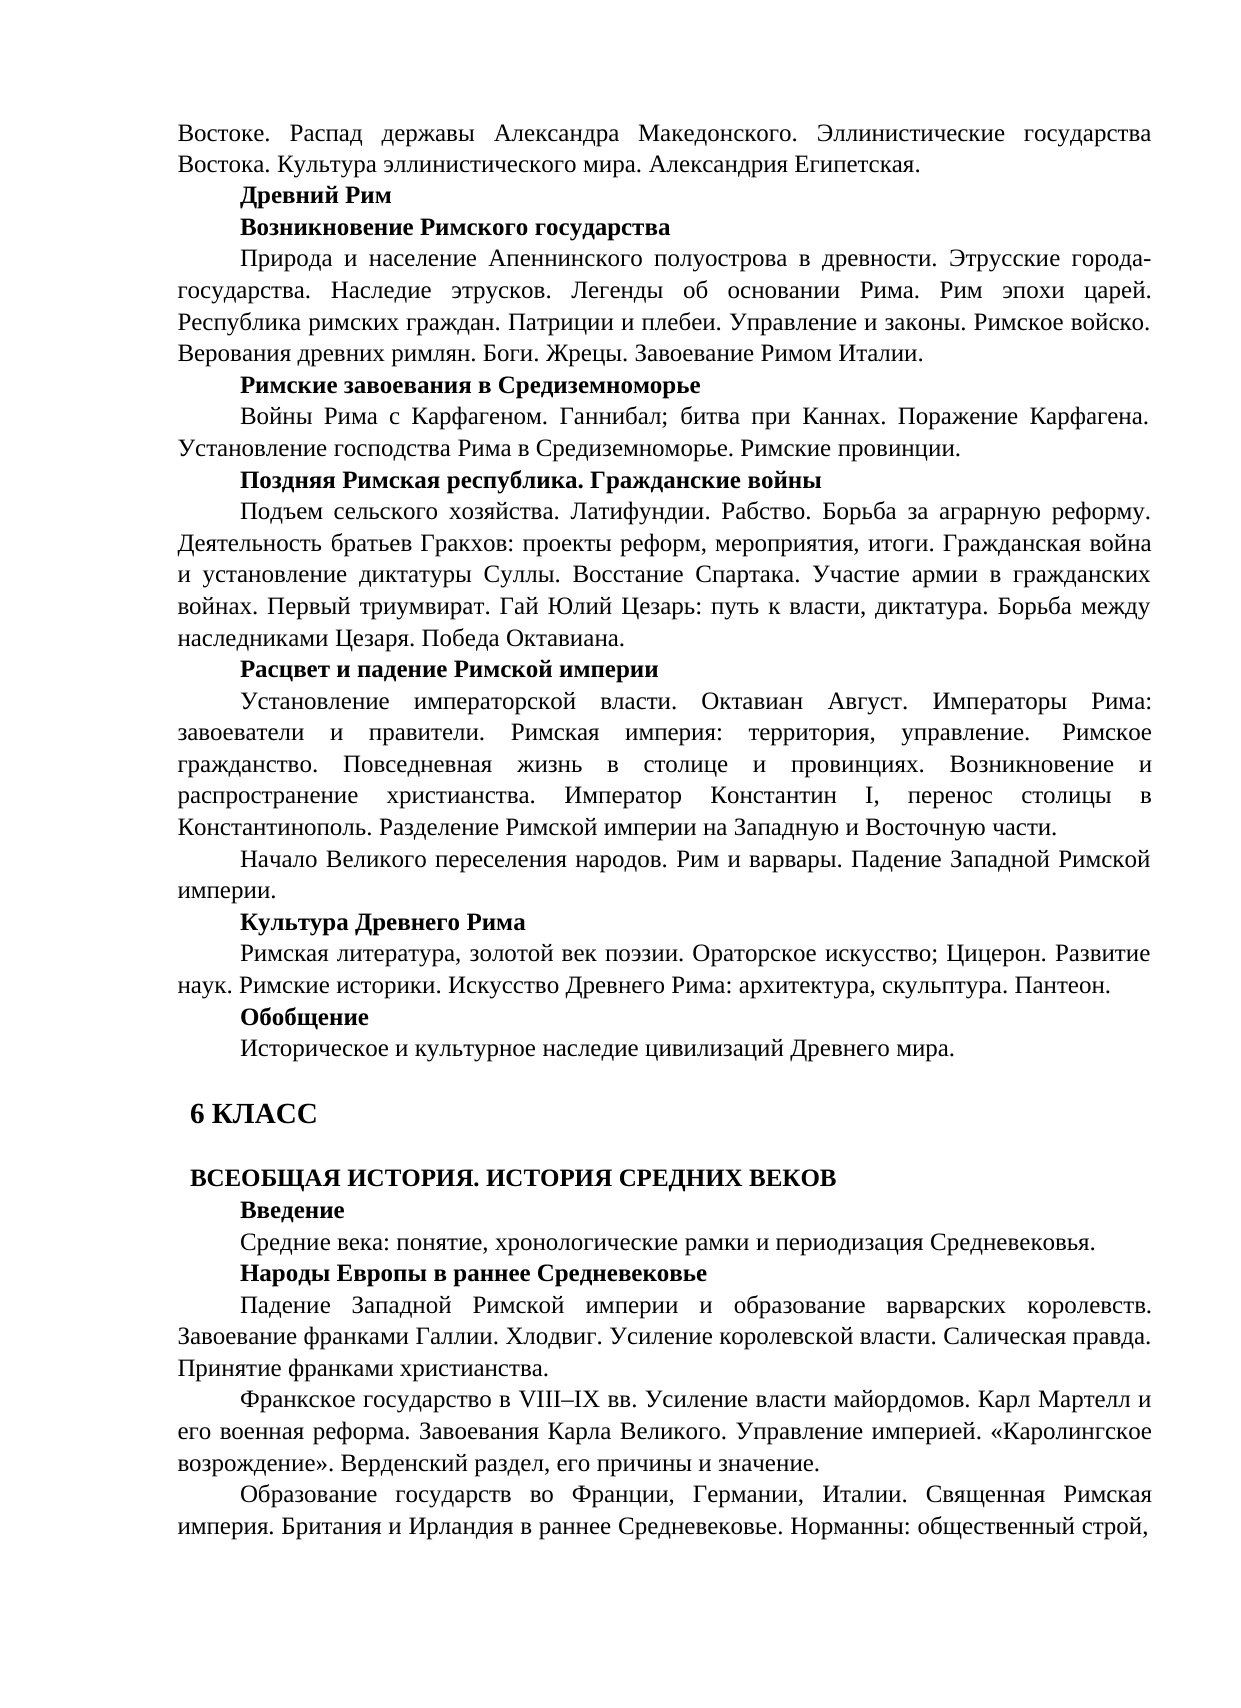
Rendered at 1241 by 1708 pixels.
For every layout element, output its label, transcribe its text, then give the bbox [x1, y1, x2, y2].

subtitle Культура Древнего Рима [240, 907, 1184, 936]
text Возникновение Римского государства [240, 212, 1184, 241]
text Природа и население Апеннинского полуострова в древности. Этрусские города- государства. Наследие этрусков. Легенды об основании Рима. Рим эпохи царей. Республика римских граждан. Патриции и плебеи. Управление и законы. Римское войско. Верования древних римлян. Боги. Жрецы. Завоевание Римом Италии. [177, 243, 1152, 367]
text Востоке. Распад державы Александра Македонского. Эллинистические государства Востока. Культура эллинистического мира. Александрия Египетская. [177, 118, 1152, 178]
text Начало Великого переселения народов. Рим и варвары. Падение Западной Римской империи. [177, 844, 1151, 904]
text Историческое и культурное наследие цивилизаций Древнего мира. [240, 1033, 1184, 1062]
subtitle Римские завоевания в Средиземноморье [240, 370, 1184, 398]
text Образование государств во Франции, Германии, Италии. Священная Римская империя. Британия и Ирландия в раннее Средневековье. Норманны: общественный строй, [177, 1479, 1152, 1539]
text Войны Рима с Карфагеном. Ганнибал; битва при Каннах. Поражение Карфагена. [240, 401, 1184, 430]
text Падение Западной Римской империи и образование варварских королевств. Завоевание франками Галлии. Хлодвиг. Усиление королевской власти. Салическая правда. Принятие франками христианства. [177, 1290, 1152, 1382]
text Введение [240, 1195, 1184, 1224]
subtitle ВСЕОБЩАЯ ИСТОРИЯ. ИСТОРИЯ СРЕДНИХ ВЕКОВ [190, 1163, 1184, 1192]
subtitle 6 КЛАСС [190, 1096, 1184, 1129]
text Франкское государство в VIII–IX вв. Усиление власти майордомов. Карл Мартелл и его военная реформа. Завоевания Карла Великого. Управление империей. «Каролингское возрождение». Верденский раздел, его причины и значение. [177, 1384, 1152, 1476]
subtitle Поздняя Римская республика. Гражданские войны [240, 465, 1184, 493]
text Римская литература, золотой век поэзии. Ораторское искусство; Цицерон. Развитие наук. Римские историки. Искусство Древнего Рима: архитектура, скульптура. Пантеон. [177, 938, 1151, 999]
subtitle Древний Рим [240, 181, 1184, 209]
subtitle Обобщение [240, 1002, 1184, 1030]
text Средние века: понятие, хронологические рамки и периодизация Средневековья. [240, 1227, 1184, 1255]
text Установление господства Рима в Средиземноморье. Римские провинции. [177, 433, 1184, 462]
subtitle Народы Европы в раннее Средневековье [240, 1258, 1184, 1287]
text Установление императорской власти. Октавиан Август. Императоры Рима: завоеватели и правители. Римская империя: территория, управление. Римское гражданство. Повседневная жизнь в столице и провинциях. Возникновение и распространение христианства. Император Константин I, перенос столицы в Константинополь. Разделение Римской империи на Западную и Восточную части. [177, 686, 1152, 841]
subtitle Расцвет и падение Римской империи [240, 654, 1184, 683]
text Подъем сельского хозяйства. Латифундии. Рабство. Борьба за аграрную реформу. Деятельность братьев Гракхов: проекты реформ, мероприятия, итоги. Гражданская война и установление диктатуры Суллы. Восстание Спартака. Участие армии в гражданских войнах. Первый триумвират. Гай Юлий Цезарь: путь к власти, диктатура. Борьба между наследниками Цезаря. Победа Октавиана. [177, 496, 1152, 651]
